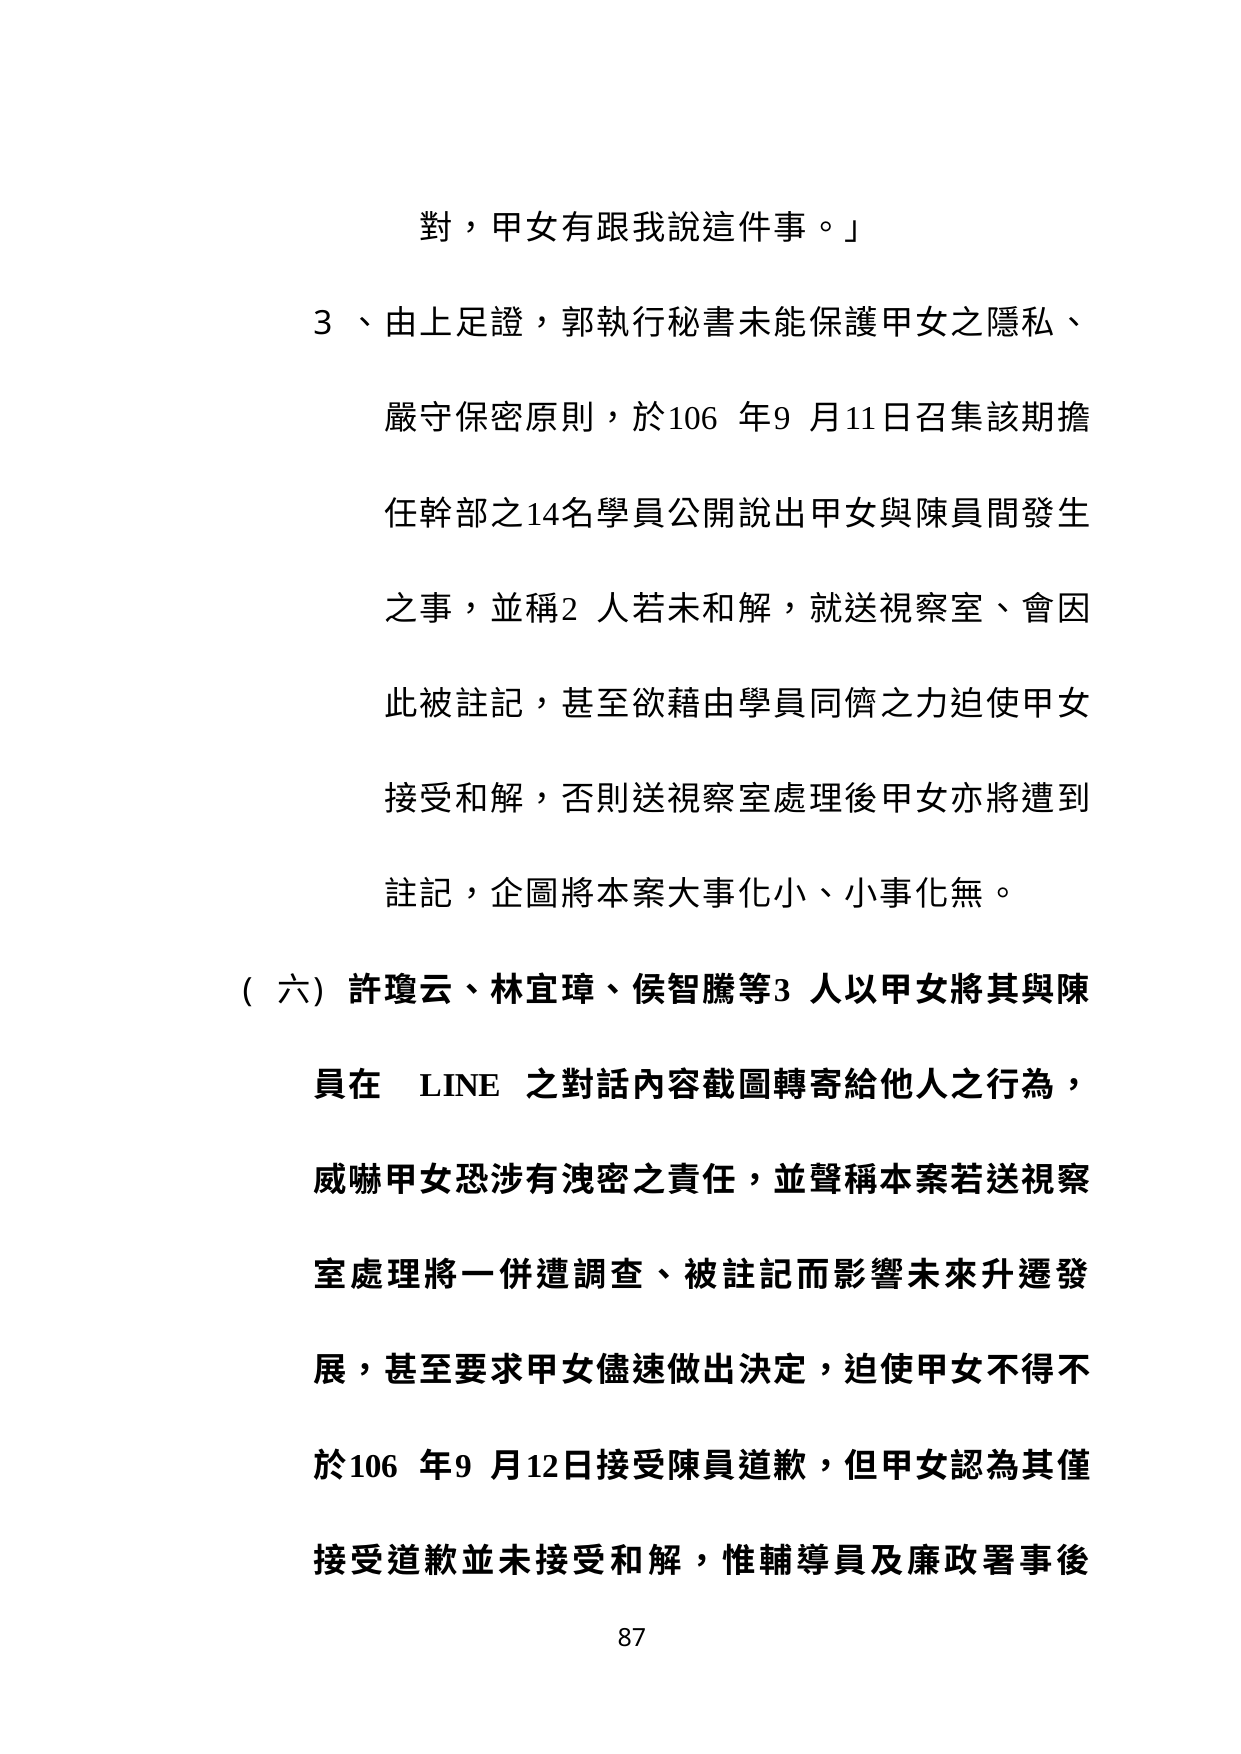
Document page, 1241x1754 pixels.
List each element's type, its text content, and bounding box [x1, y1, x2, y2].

subtitle B女於本院詢問時表示：「(問：輔導員有跟A女等說本案若不和解，就送視察室會被註記，並請她們勸甲女不要在意、生氣？)對，甲女有跟我說這件事。」 [296, 177, 1092, 272]
subtitle 由上足證，郭執行秘書未能保護甲女之隱私、嚴守保密原則，於106年9月11日召集該期擔任幹部之14名學員公開說出甲女與陳員間發生之事，並稱2人若未和解，就送視察室、會因此被註記，甚至欲藉由學員同儕之力迫使甲女接受和解，否則送視察室處理後甲女亦將遭到註記，企圖將本案大事化小、小事化無。 [296, 272, 1092, 939]
